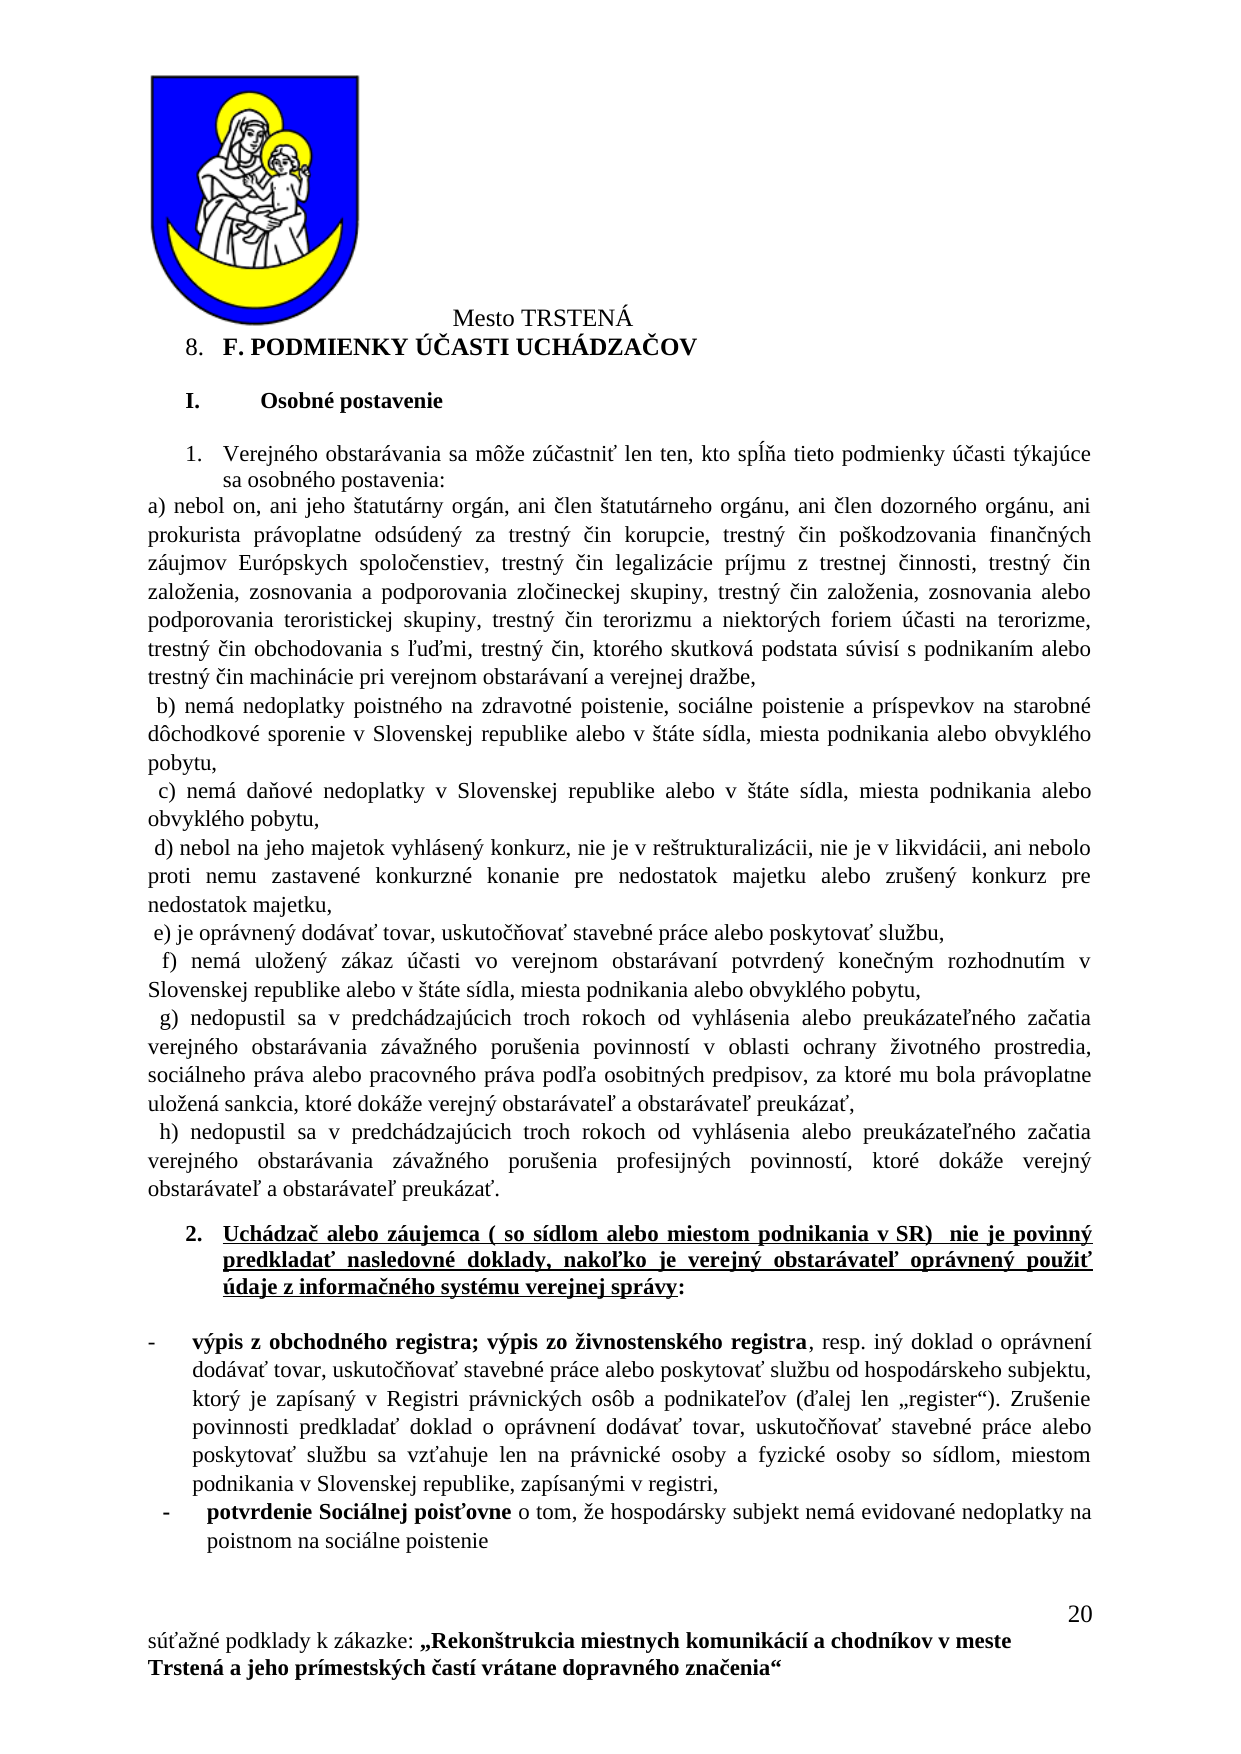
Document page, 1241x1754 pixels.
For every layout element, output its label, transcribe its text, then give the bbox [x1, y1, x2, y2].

list Verejného obstarávania sa môže zúčastniť len ten, kto spĺňa tieto podmienky účasti týkajúce sa osobného postavenia: [185, 440, 1093, 493]
picture [147, 73, 362, 327]
list Osobné postavenie [185, 387, 1093, 413]
text g) nedopustil sa v predchádzajúcich troch rokoch od vyhlásenia alebo preukázateľného začatia verejného obstarávania závažného porušenia povinností v oblasti ochrany životného prostredia, sociálneho práva alebo pracovného práva podľa osobitných predpisov, za ktoré mu bola právoplatne uložená sankcia, ktoré dokáže verejný obstarávateľ a obstarávateľ preukázať, [148, 1004, 1093, 1116]
list Uchádzač alebo záujemca ( so sídlom alebo miestom podnikania v SR) nie je povinný predkladať nasledovné doklady, nakoľko je verejný obstarávateľ oprávnený použiť údaje z informačného systému verejnej správy: [185, 1220, 1093, 1299]
text b) nemá nedoplatky poistného na zdravotné poistenie, sociálne poistenie a príspevkov na starobné dôchodkové sporenie v Slovenskej republike alebo v štáte sídla, miesta podnikania alebo obvyklého pobytu, [148, 692, 1093, 775]
list výpis z obchodného registra; výpis zo živnostenského registra, resp. iný doklad o oprávnení dodávať tovar, uskutočňovať stavebné práce alebo poskytovať službu od hospodárskeho subjektu, ktorý je zapísaný v Registri právnických osôb a podnikateľov (ďalej len „register“). Zrušenie povinnosti predkladať doklad o oprávnení dodávať tovar, uskutočňovať stavebné práce alebo poskytovať službu sa vzťahuje len na právnické osoby a fyzické osoby so sídlom, miestom podnikania v Slovenskej republike, zapísanými v registri, [148, 1328, 1093, 1496]
list potvrdenie Sociálnej poisťovne o tom, že hospodársky subjekt nemá evidované nedoplatky na poistnom na sociálne poistenie [162, 1498, 1093, 1553]
text h) nedopustil sa v predchádzajúcich troch rokoch od vyhlásenia alebo preukázateľného začatia verejného obstarávania závažného porušenia profesijných povinností, ktoré dokáže verejný obstarávateľ a obstarávateľ preukázať. [148, 1118, 1093, 1201]
text c) nemá daňové nedoplatky v Slovenskej republike alebo v štáte sídla, miesta podnikania alebo obvyklého pobytu, [148, 777, 1093, 832]
text d) nebol na jeho majetok vyhlásený konkurz, nie je v reštrukturalizácii, nie je v likvidácii, ani nebolo proti nemu zastavené konkurzné konanie pre nedostatok majetku alebo zrušený konkurz pre nedostatok majetku, [148, 834, 1093, 917]
list F. PODMIENKY ÚČASTI UCHÁDZAČOV [185, 332, 1093, 361]
text f) nemá uložený zákaz účasti vo verejnom obstarávaní potvrdený konečným rozhodnutím v Slovenskej republike alebo v štáte sídla, miesta podnikania alebo obvyklého pobytu, [148, 948, 1093, 1002]
text e) je oprávnený dodávať tovar, uskutočňovať stavebné práce alebo poskytovať službu, [148, 919, 1093, 946]
text a) nebol on, ani jeho štatutárny orgán, ani člen štatutárneho orgánu, ani člen dozorného orgánu, ani prokurista právoplatne odsúdený za trestný čin korupcie, trestný čin poškodzovania finančných záujmov Európskych spoločenstiev, trestný čin legalizácie príjmu z trestnej činnosti, trestný čin založenia, zosnovania a podporovania zločineckej skupiny, trestný čin založenia, zosnovania alebo podporovania teroristickej skupiny, trestný čin terorizmu a niektorých foriem účasti na terorizme, trestný čin obchodovania s ľuďmi, trestný čin, ktorého skutková podstata súvisí s podnikaním alebo trestný čin machinácie pri verejnom obstarávaní a verejnej dražbe, [148, 493, 1093, 689]
